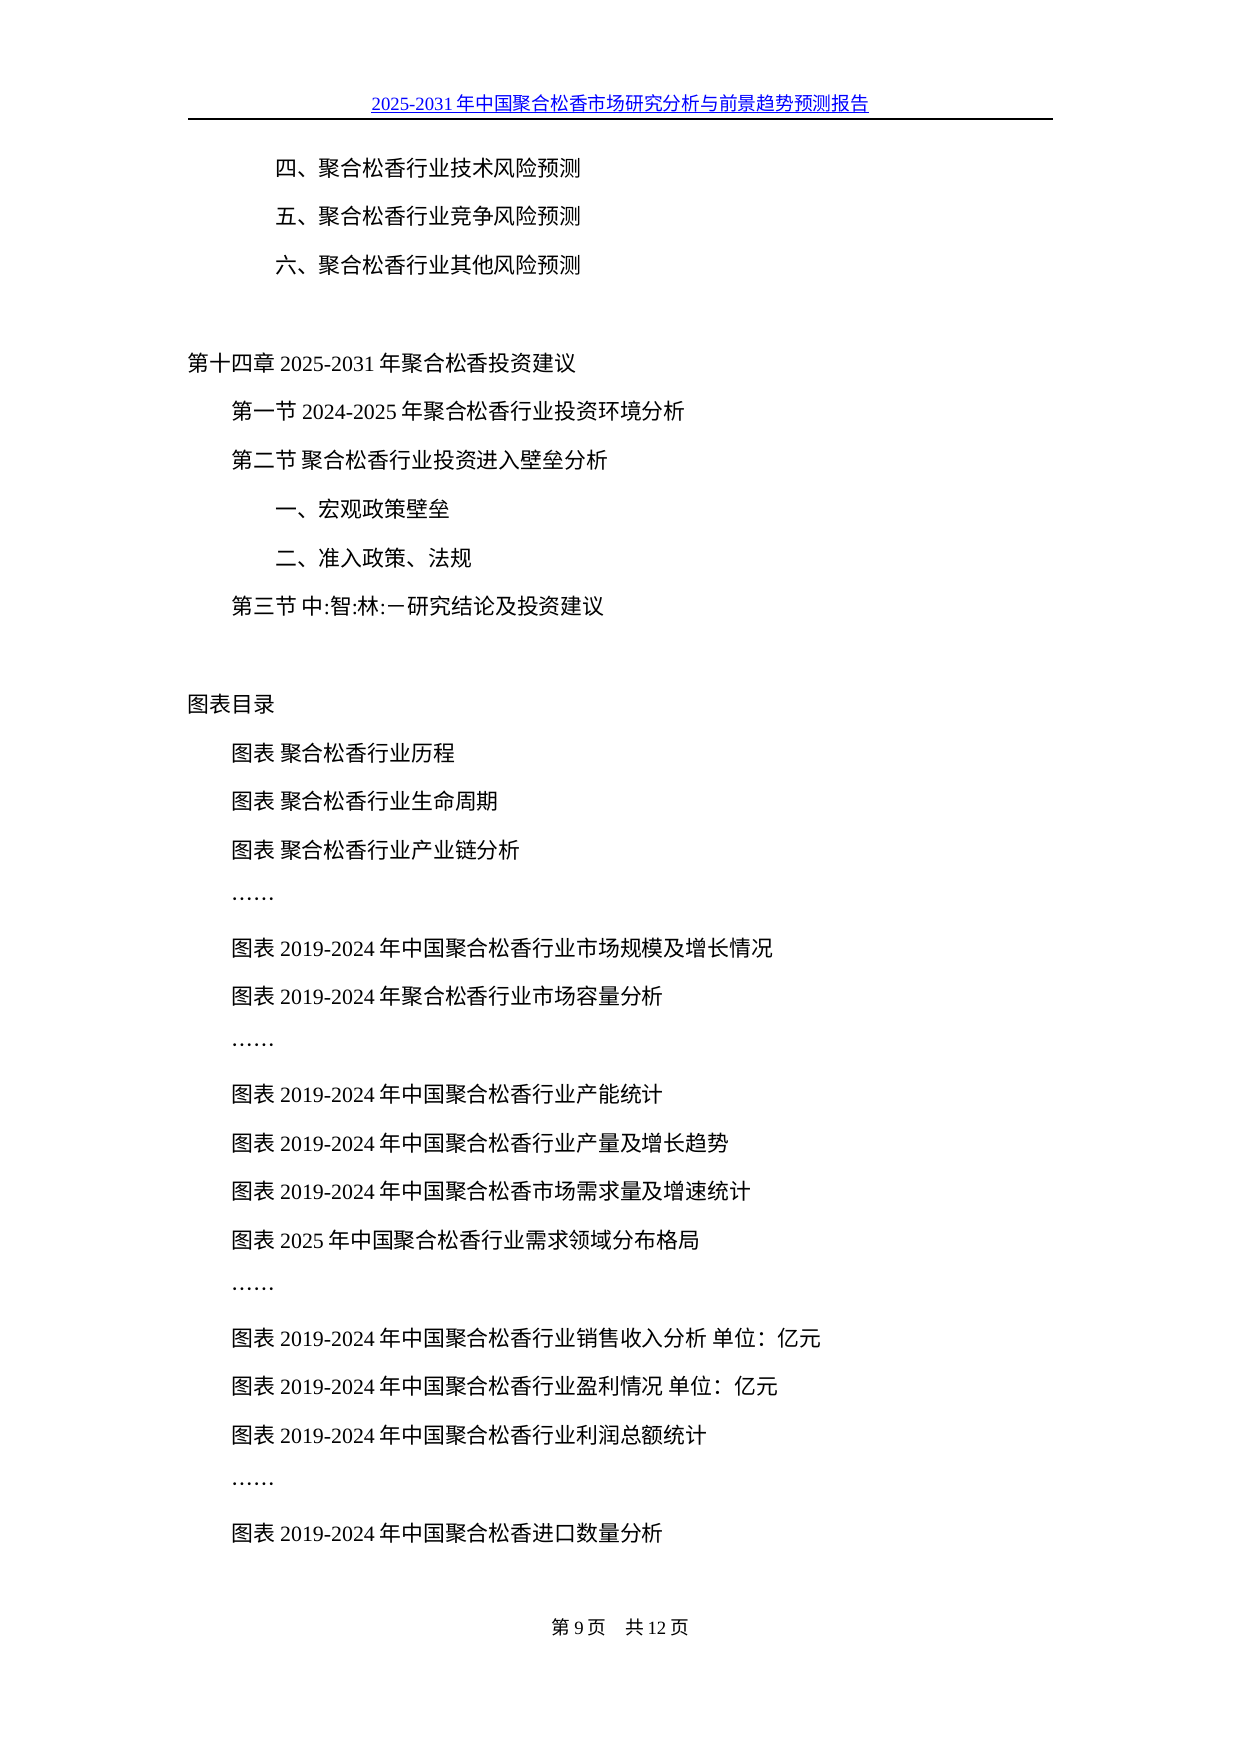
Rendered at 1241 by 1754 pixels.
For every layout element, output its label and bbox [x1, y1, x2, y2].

text [187, 150, 1053, 1548]
